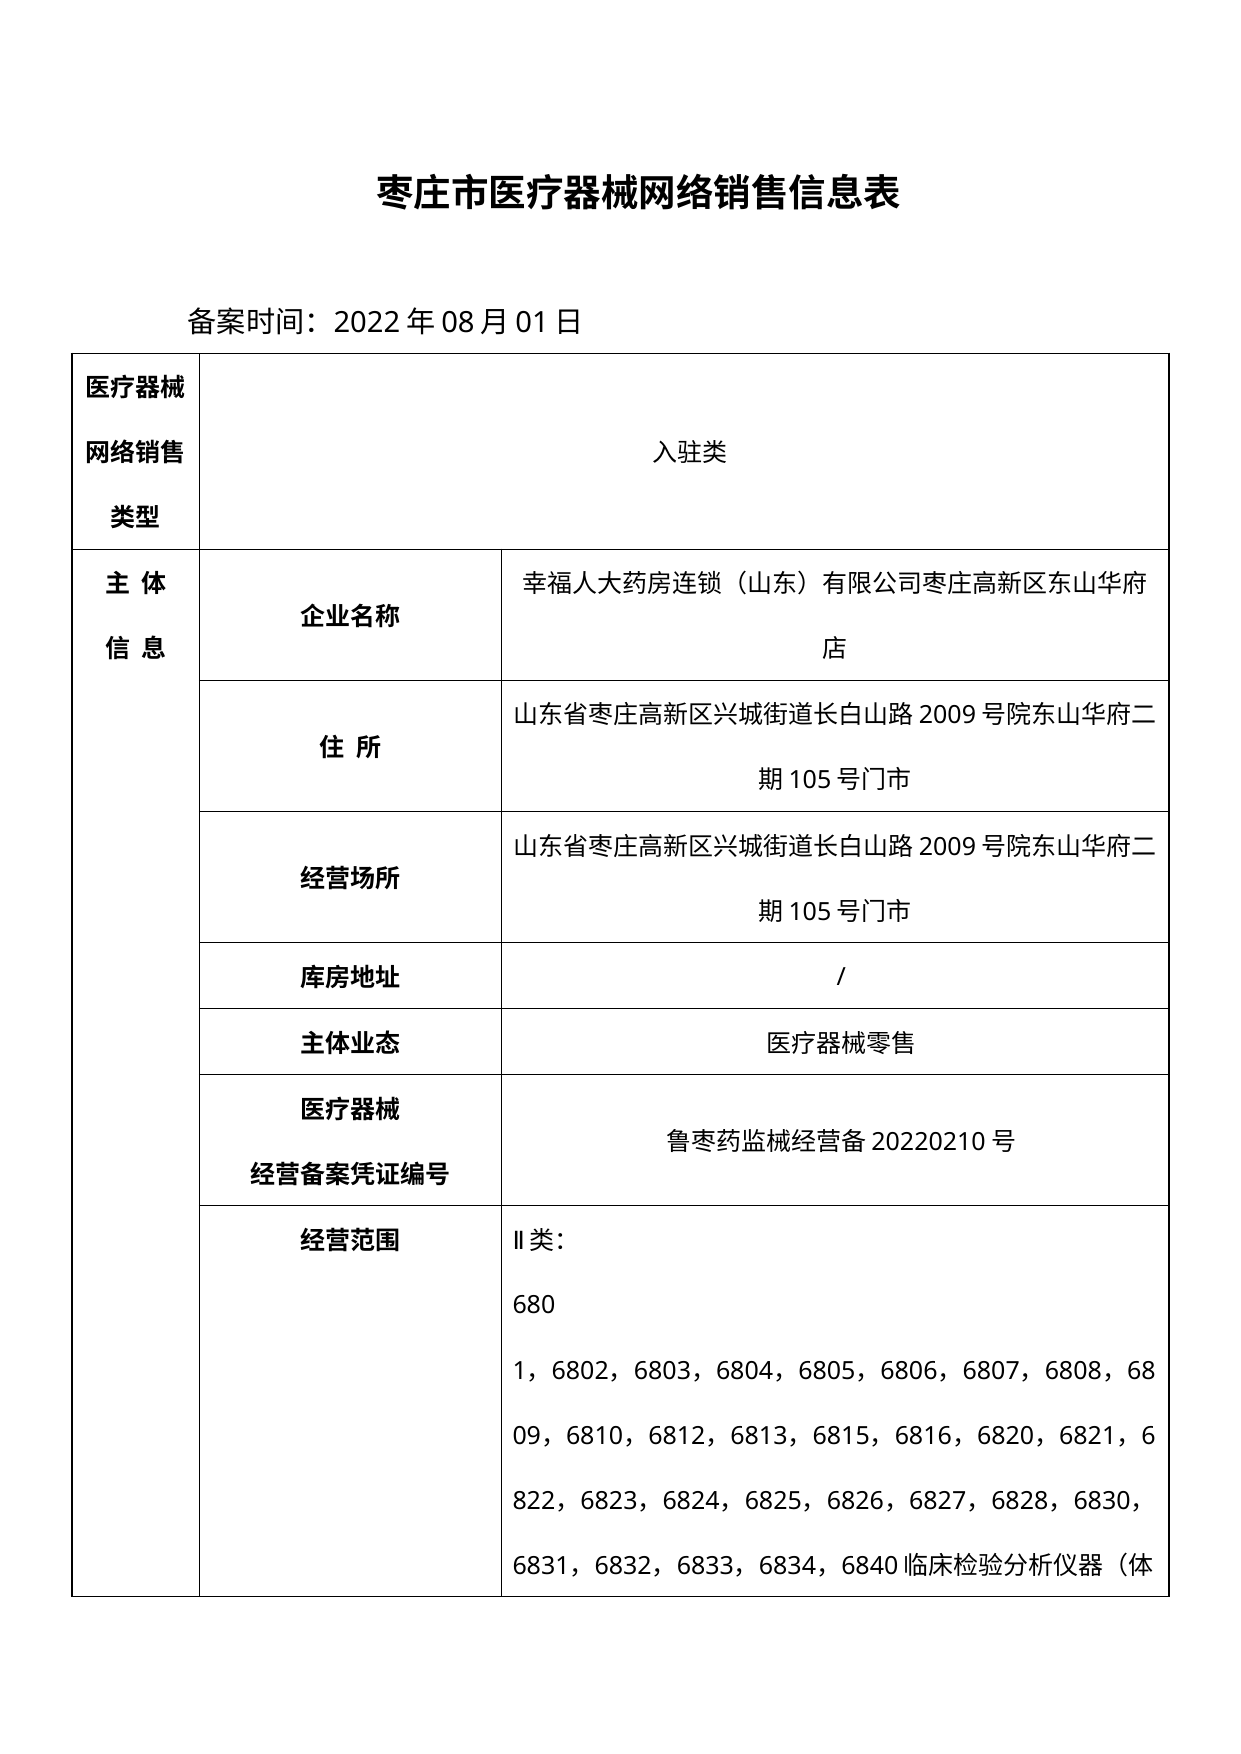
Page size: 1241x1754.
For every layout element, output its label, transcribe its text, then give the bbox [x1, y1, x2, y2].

table_cell 经营场所 [200, 812, 501, 942]
table_header 医疗器械 网络销售类型 [73, 354, 199, 548]
table_cell 企业名称 [200, 550, 501, 679]
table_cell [502, 1206, 1168, 1596]
table_cell 山东省枣庄高新区兴城街道长白山路2009号院东山华府二期105号门市 [502, 681, 1168, 811]
text 枣庄市医疗器械网络销售信息表 [187, 157, 1053, 222]
text 备案时间：2022年08月01日 [187, 287, 1053, 352]
table_cell 山东省枣庄高新区兴城街道长白山路2009号院东山华府二期105号门市 [502, 812, 1168, 942]
table_cell 主 体 信 息 [73, 550, 199, 1596]
table_cell 医疗器械零售 [502, 1009, 1168, 1074]
table_cell 主体业态 [200, 1009, 501, 1074]
table_cell 医疗器械 经营备案凭证编号 [200, 1075, 501, 1205]
table_header 入驻类 [200, 354, 1168, 548]
table_cell / [502, 943, 1168, 1008]
table_cell 鲁枣药监械经营备20220210号 [502, 1075, 1168, 1205]
table_cell 住 所 [200, 681, 501, 811]
table_cell 库房地址 [200, 943, 501, 1008]
table_cell 经营范围 [200, 1206, 501, 1596]
table_cell 幸福人大药房连锁（山东）有限公司枣庄高新区东山华府店 [502, 550, 1168, 679]
